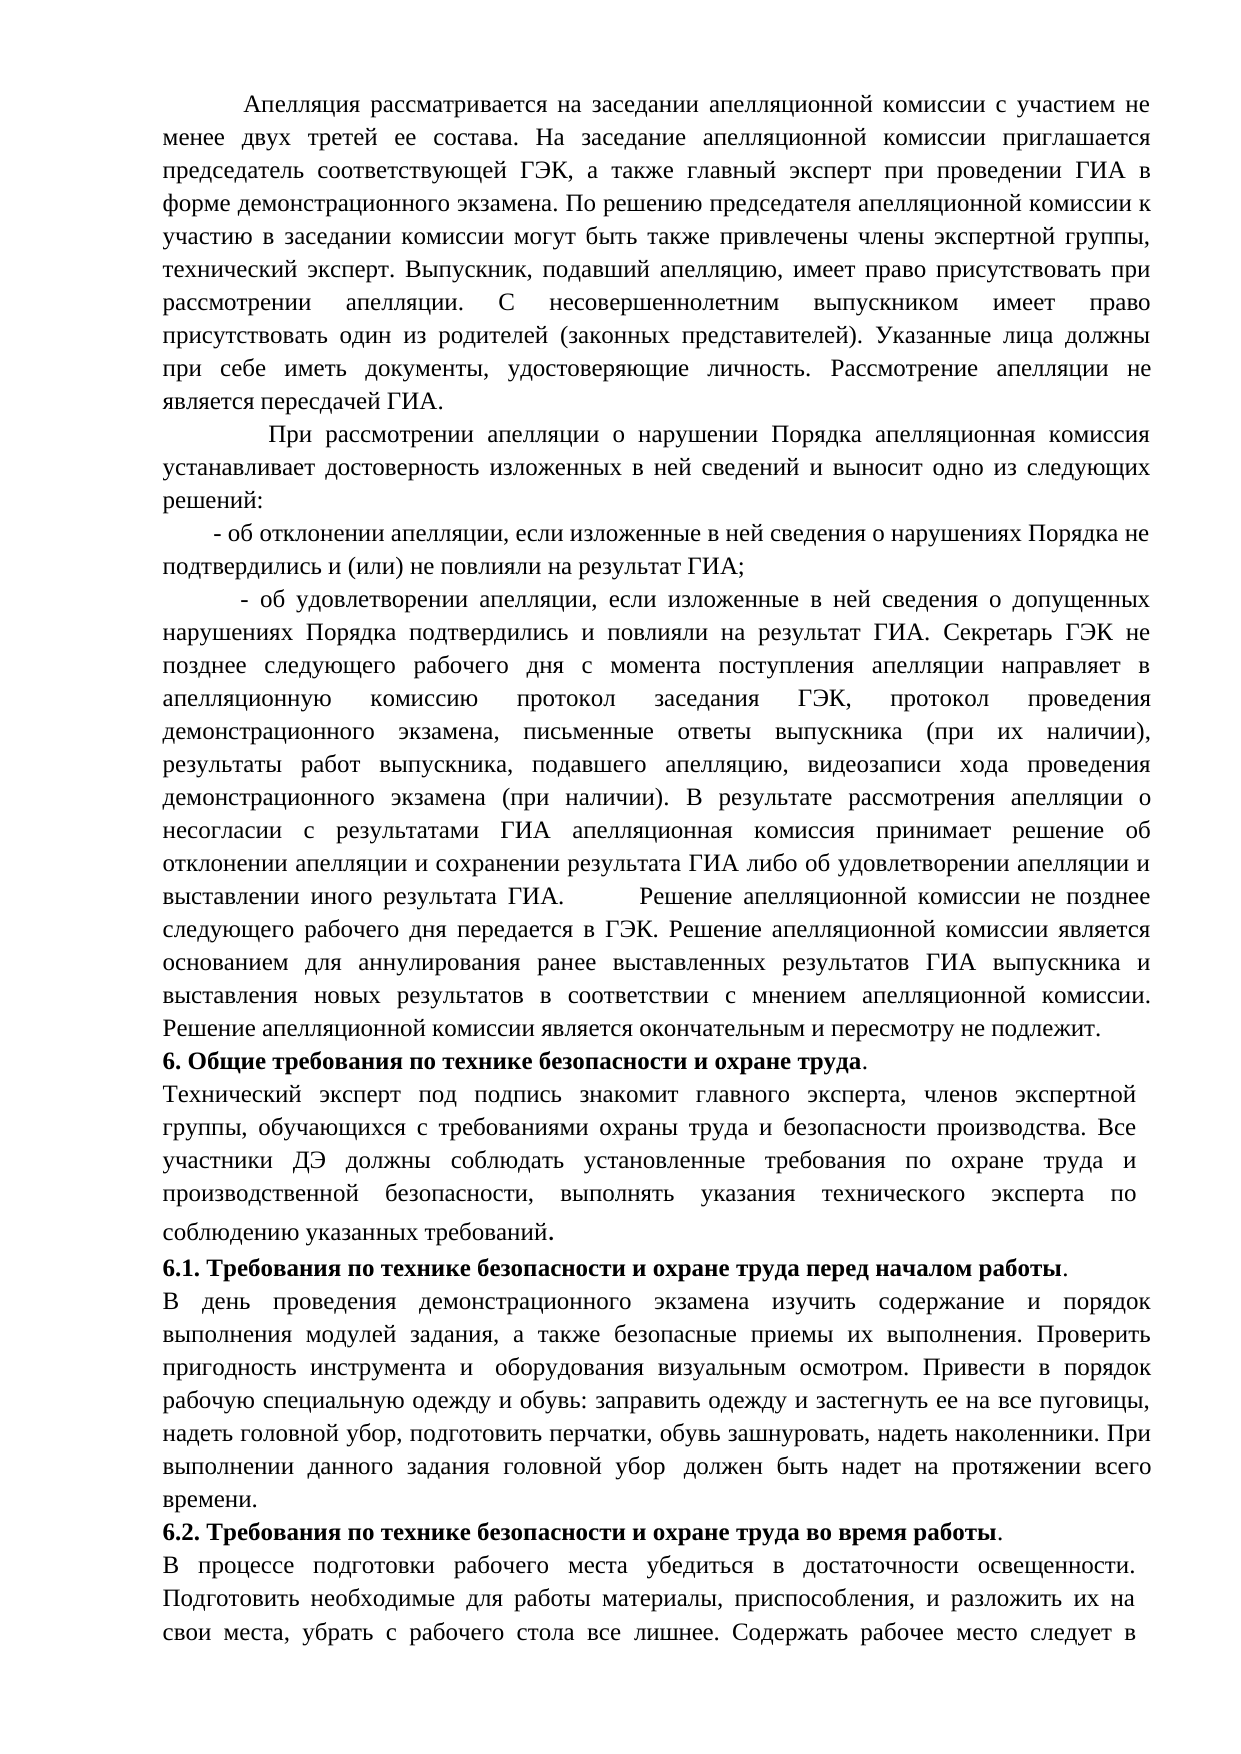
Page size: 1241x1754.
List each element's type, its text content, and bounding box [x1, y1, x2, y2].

list При рассмотрении апелляции о нарушении Порядка апелляционная комиссия устанавливает достоверность изложенных в ней сведений и выносит одно из следующих решений: [162, 419, 1152, 514]
list Апелляция рассматривается на заседании апелляционной комиссии с участием не менее двух третей ее состава. На заседание апелляционной комиссии приглашается председатель соответствующей ГЭК, а также главный эксперт при проведении ГИА в форме демонстрационного экзамена. По решению председателя апелляционной комиссии к участию в заседании комиссии могут быть также привлечены члены экспертной группы, технический эксперт. Выпускник, подавший апелляцию, имеет право присутствовать при рассмотрении апелляции. С несовершеннолетним выпускником имеет право присутствовать один из родителей (законных представителей). Указанные лица должны при себе иметь документы, удостоверяющие личность. Рассмотрение апелляции не является пересдачей ГИА. [162, 89, 1152, 414]
list 6.2. Требования по технике безопасности и охране труда во время работы. [162, 1517, 1152, 1546]
list - об отклонении апелляции, если изложенные в ней сведения о нарушениях Порядка не подтвердились и (или) не повлияли на результат ГИА; [162, 518, 1152, 580]
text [162, 1551, 1136, 1645]
list Технический эксперт под подпись знакомит главного эксперта, членов экспертной группы, обучающихся с требованиями охраны труда и безопасности производства. Все участники ДЭ должны соблюдать установленные требования по охране труда и производственной безопасности, выполнять указания технического эксперта по соблюдению указанных требований. [162, 1079, 1137, 1248]
list 6.1. Требования по технике безопасности и охране труда перед началом работы. [162, 1253, 1152, 1282]
list - об удовлетворении апелляции, если изложенные в ней сведения о допущенных нарушениях Порядка подтвердились и повлияли на результат ГИА. Секретарь ГЭК не позднее следующего рабочего дня с момента поступления апелляции направляет в апелляционную комиссию протокол заседания ГЭК, протокол проведения демонстрационного экзамена, письменные ответы выпускника (при их наличии), результаты работ выпускника, подавшего апелляцию, видеозаписи хода проведения демонстрационного экзамена (при наличии). В результате рассмотрения апелляции о несогласии с результатами ГИА апелляционная комиссия принимает решение об отклонении апелляции и сохранении результата ГИА либо об удовлетворении апелляции и выставлении иного результата ГИА. Решение апелляционной комиссии не позднее следующего рабочего дня передается в ГЭК. Решение апелляционной комиссии является основанием для аннулирования ранее выставленных результатов ГИА выпускника и выставления новых результатов в соответствии с мнением апелляционной комиссии. Решение апелляционной комиссии является окончательным и пересмотру не подлежит. [162, 584, 1152, 1042]
list В день проведения демонстрационного экзамена изучить содержание и порядок выполнения модулей задания, а также безопасные приемы их выполнения. Проверить пригодность инструмента и оборудования визуальным осмотром. Привести в порядок рабочую специальную одежду и обувь: заправить одежду и застегнуть ее на все пуговицы, надеть головной убор, подготовить перчатки, обувь зашнуровать, надеть наколенники. При выполнении данного задания головной убор должен быть надет на протяжении всего времени. [162, 1286, 1152, 1513]
list 6. Общие требования по технике безопасности и охране труда. [162, 1046, 1152, 1075]
